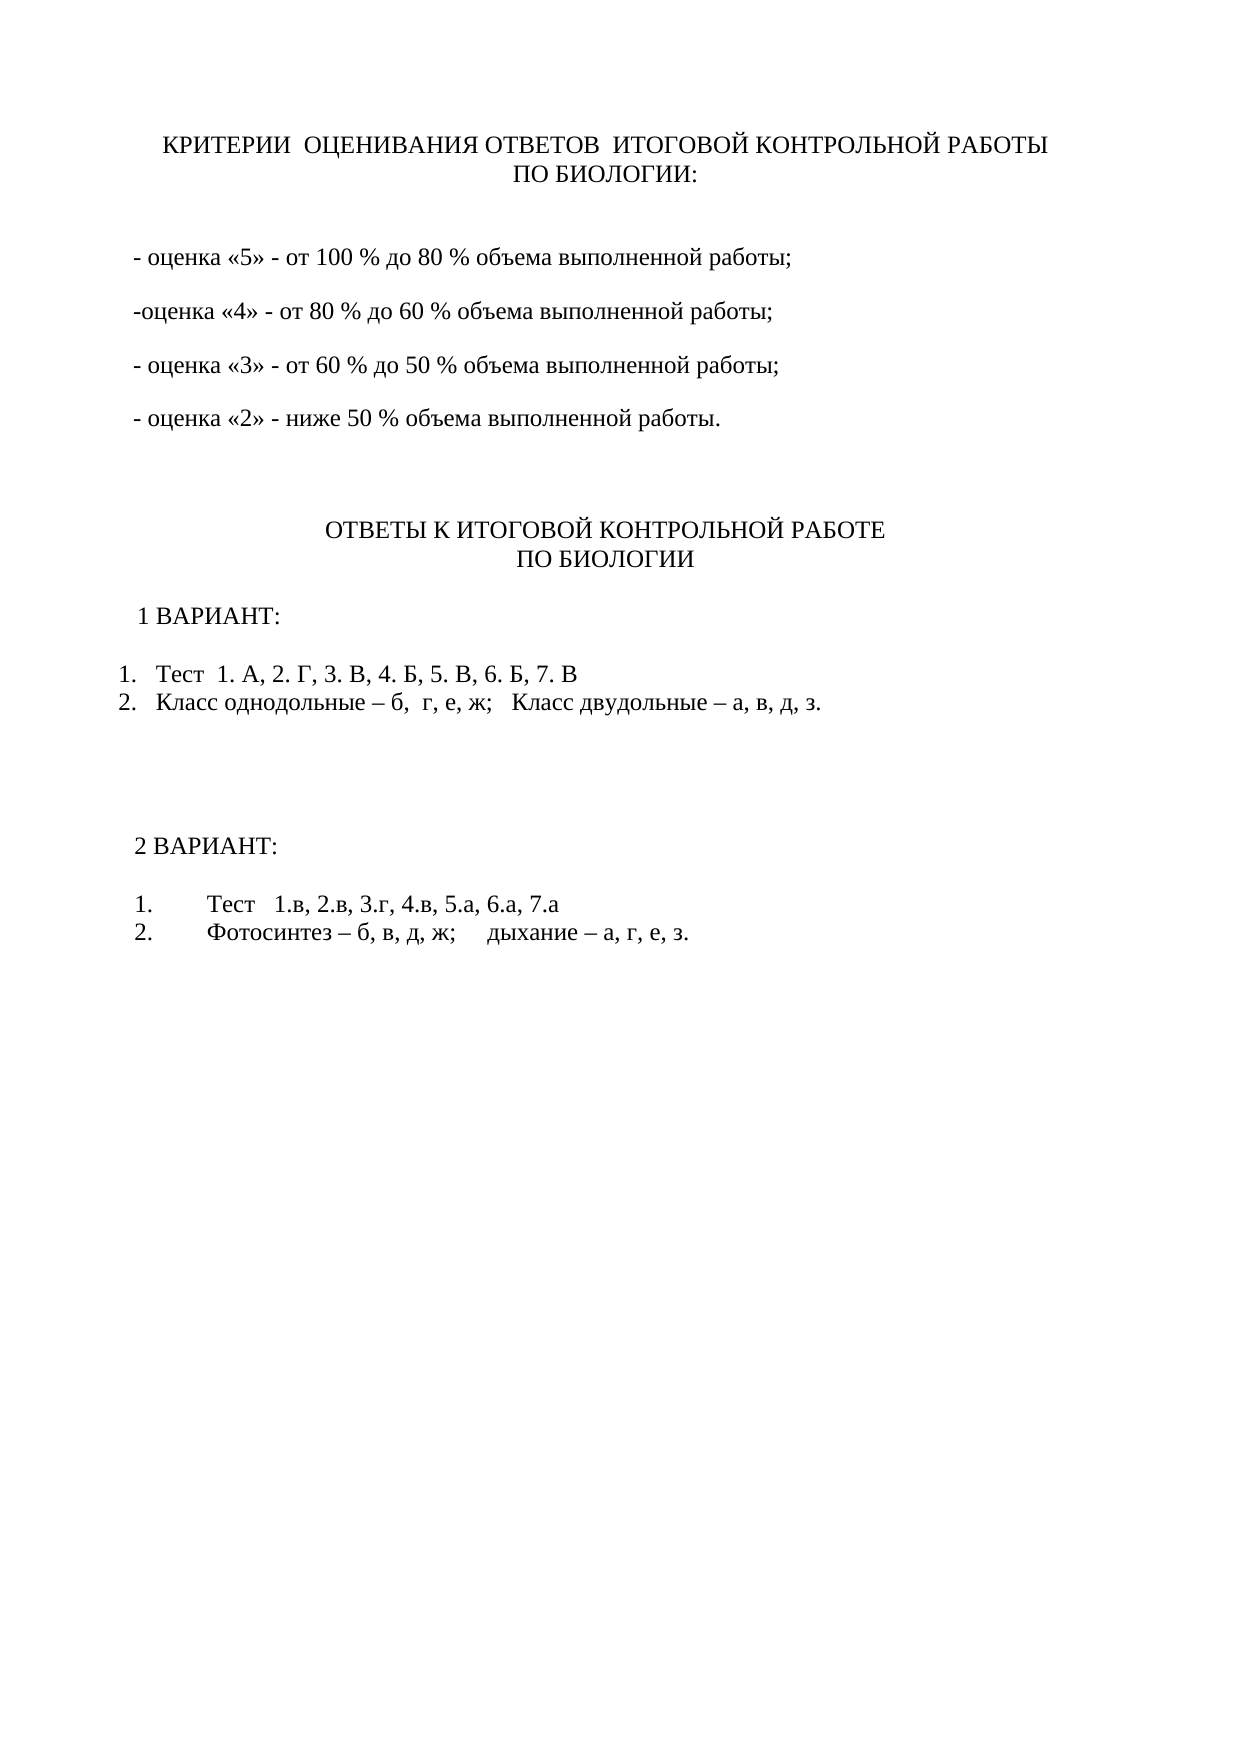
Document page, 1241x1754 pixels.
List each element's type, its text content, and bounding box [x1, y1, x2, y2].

text ОТВЕТЫ К ИТОГОВОЙ КОНТРОЛЬНОЙ РАБОТЕ [59, 515, 1152, 544]
list Класс однодольные – б, г, е, ж; Класс двудольные – а, в, д, з. [118, 687, 1152, 716]
text ПО БИОЛОГИИ [59, 544, 1152, 572]
list Тест 1. А, 2. Г, 3. В, 4. Б, 5. В, 6. Б, 7. В [118, 659, 1152, 687]
text ПО БИОЛОГИИ: [59, 159, 1152, 188]
text 2 ВАРИАНТ: [134, 831, 1152, 860]
text 1 ВАРИАНТ: [118, 601, 1152, 630]
text - оценка «5» - от 100 % до 80 % объема выполненной работы; [59, 242, 1152, 271]
text -оценка «4» - от 80 % до 60 % объема выполненной работы; [59, 296, 1152, 324]
text - оценка «3» - от 60 % до 50 % объема выполненной работы; [59, 350, 1152, 378]
text 1. Тест 1.в, 2.в, 3.г, 4.в, 5.а, 6.а, 7.а [134, 889, 1152, 917]
text - оценка «2» - ниже 50 % объема выполненной работы. [59, 403, 1152, 432]
text КРИТЕРИИ ОЦЕНИВАНИЯ ОТВЕТОВ ИТОГОВОЙ КОНТРОЛЬНОЙ РАБОТЫ [59, 131, 1152, 159]
text 2. Фотосинтез – б, в, д, ж; дыхание – а, г, е, з. [134, 917, 1152, 946]
